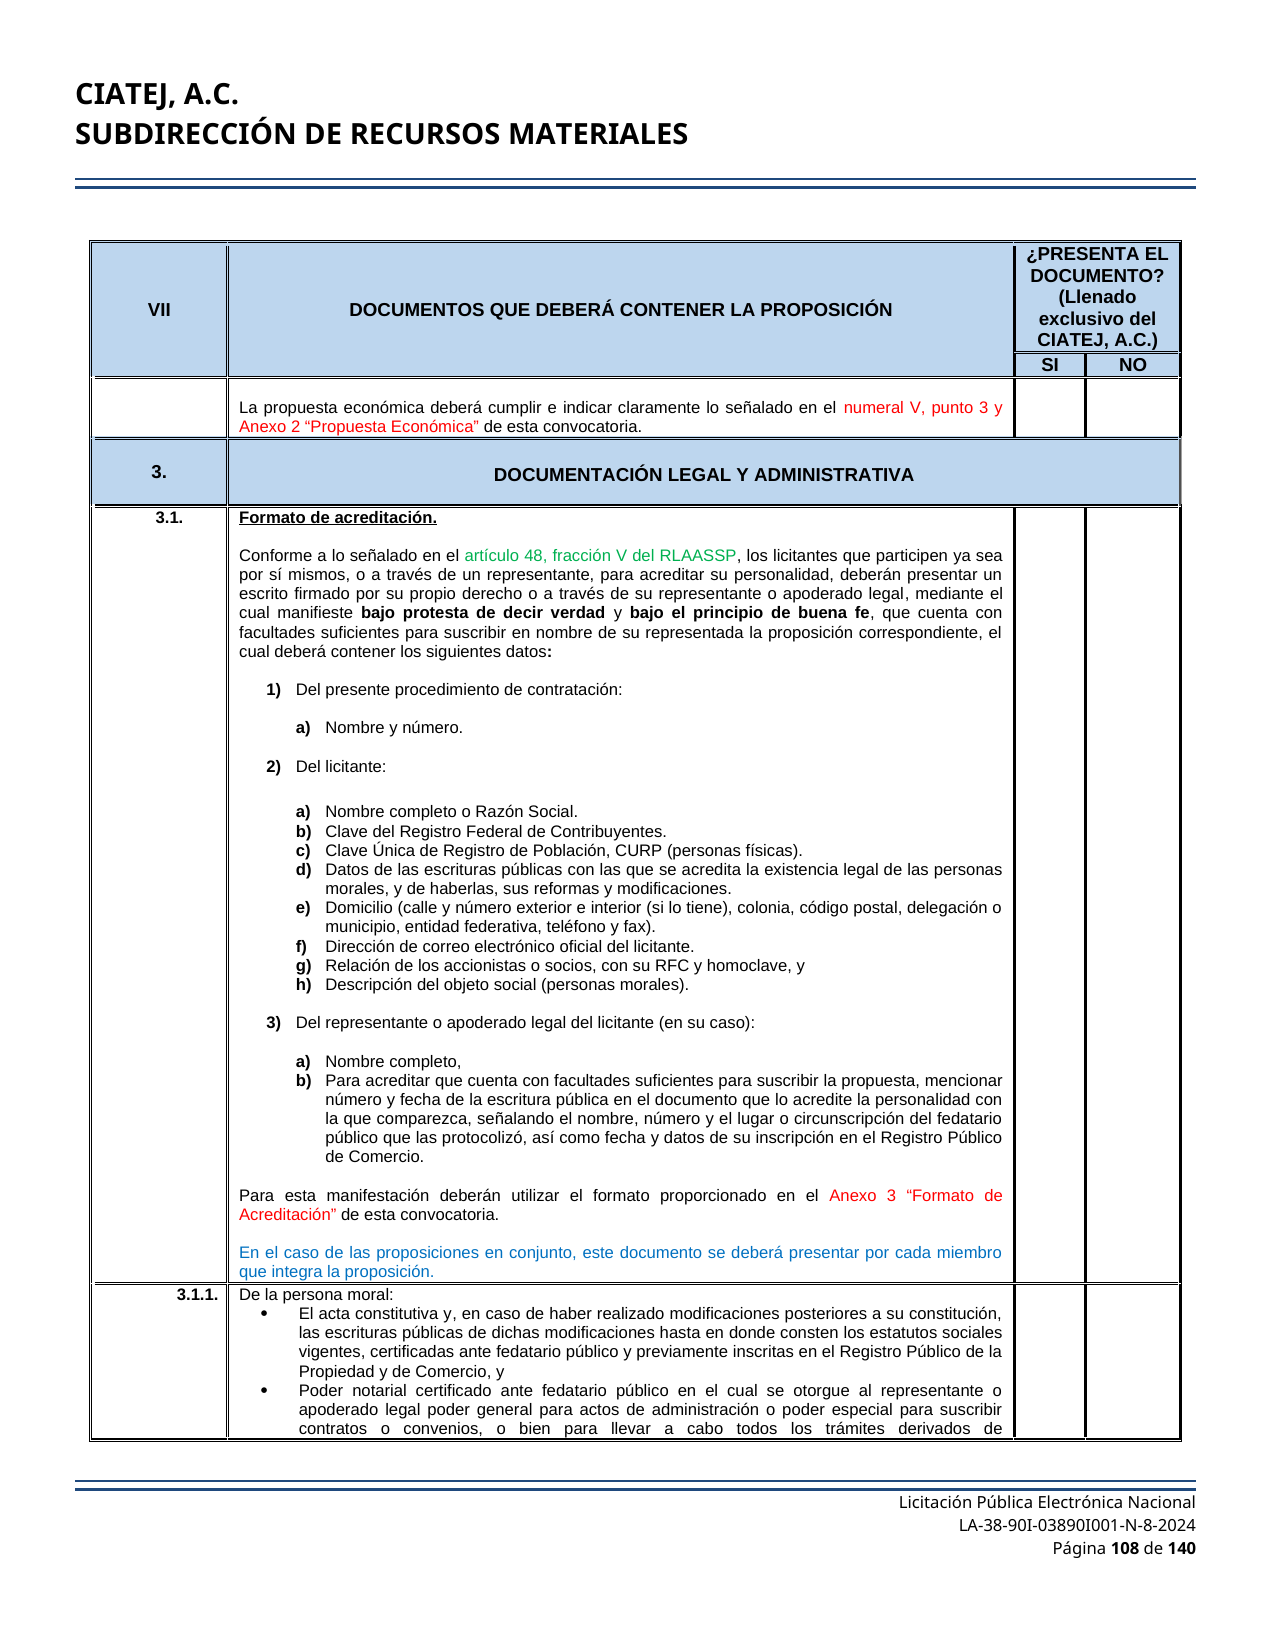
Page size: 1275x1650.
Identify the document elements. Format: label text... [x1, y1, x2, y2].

table_cell [1016, 379, 1084, 436]
table_cell Formato de acreditación. Conforme a lo señalado en el artículo 48, fracción V del RLAASSP, los licitantes que participen ya sea por sí mismos, o a través de un representante, para acreditar su personalidad, deberán presentar un escrito firmado por su propio derecho o a través de su representante o apoderado legal, mediante el cual manifieste bajo protesta de decir verdad y bajo el principio de buena fe, que cuenta con facultades suficientes para suscribir en nombre de su representada la proposición correspondiente, el cual deberá contener los siguientes datos: Del presente procedimiento de contratación: Nombre y número. Del licitante: Nombre completo o Razón Social. Clave del Registro Federal de Contribuyentes. Clave Única de Registro de Población, CURP (personas físicas). Datos de las escrituras públicas con las que se acredita la existencia legal de las personas morales, y de haberlas, sus reformas y modificaciones. Domicilio (calle y número exterior e interior (si lo tiene), colonia, código postal, delegación o municipio, entidad federativa, teléfono y fax). Dirección de correo electrónico oficial del licitante. Relación de los accionistas o socios, con su RFC y homoclave, y Descripción del objeto social (personas morales). Del representante o apoderado legal del licitante (en su caso): Nombre completo, Para acreditar que cuenta con facultades suficientes para suscribir la propuesta, mencionar número y fecha de la escritura pública en el documento que lo acredite la personalidad con la que comparezca, señalando el nombre, número y el lugar o circunscripción del fedatario público que las protocolizó, así como fecha y datos de su inscripción en el Registro Público de Comercio. Para esta manifestación deberán utilizar el formato proporcionado en el Anexo 3 “Formato de Acreditación” de esta convocatoria. En el caso de las proposiciones en conjunto, este documento se deberá presentar por cada miembro que integra la proposición. [229, 508, 1013, 1281]
table_cell DOCUMENTACIÓN LEGAL Y ADMINISTRATIVA [229, 436, 1180, 504]
table_header VII [92, 243, 228, 376]
table_header ¿PRESENTA EL DOCUMENTO? (Llenado exclusivo del CIATEJ, A.C.) [1014, 243, 1179, 351]
table_cell SI [1016, 354, 1084, 376]
table_cell [1085, 1281, 1180, 1438]
table_cell [92, 1281, 228, 1438]
table_cell [90, 376, 228, 436]
table_cell [1087, 504, 1180, 1281]
table_cell [1016, 508, 1084, 1281]
table_cell 3. [92, 436, 226, 504]
table_cell [1014, 1285, 1085, 1438]
table_cell [92, 504, 226, 1281]
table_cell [229, 379, 1013, 436]
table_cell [228, 1285, 1014, 1438]
table_header DOCUMENTOS QUE DEBERÁ CONTENER LA PROPOSICIÓN [228, 241, 1014, 376]
table_cell NO [1085, 351, 1181, 376]
table_cell [1085, 376, 1181, 436]
